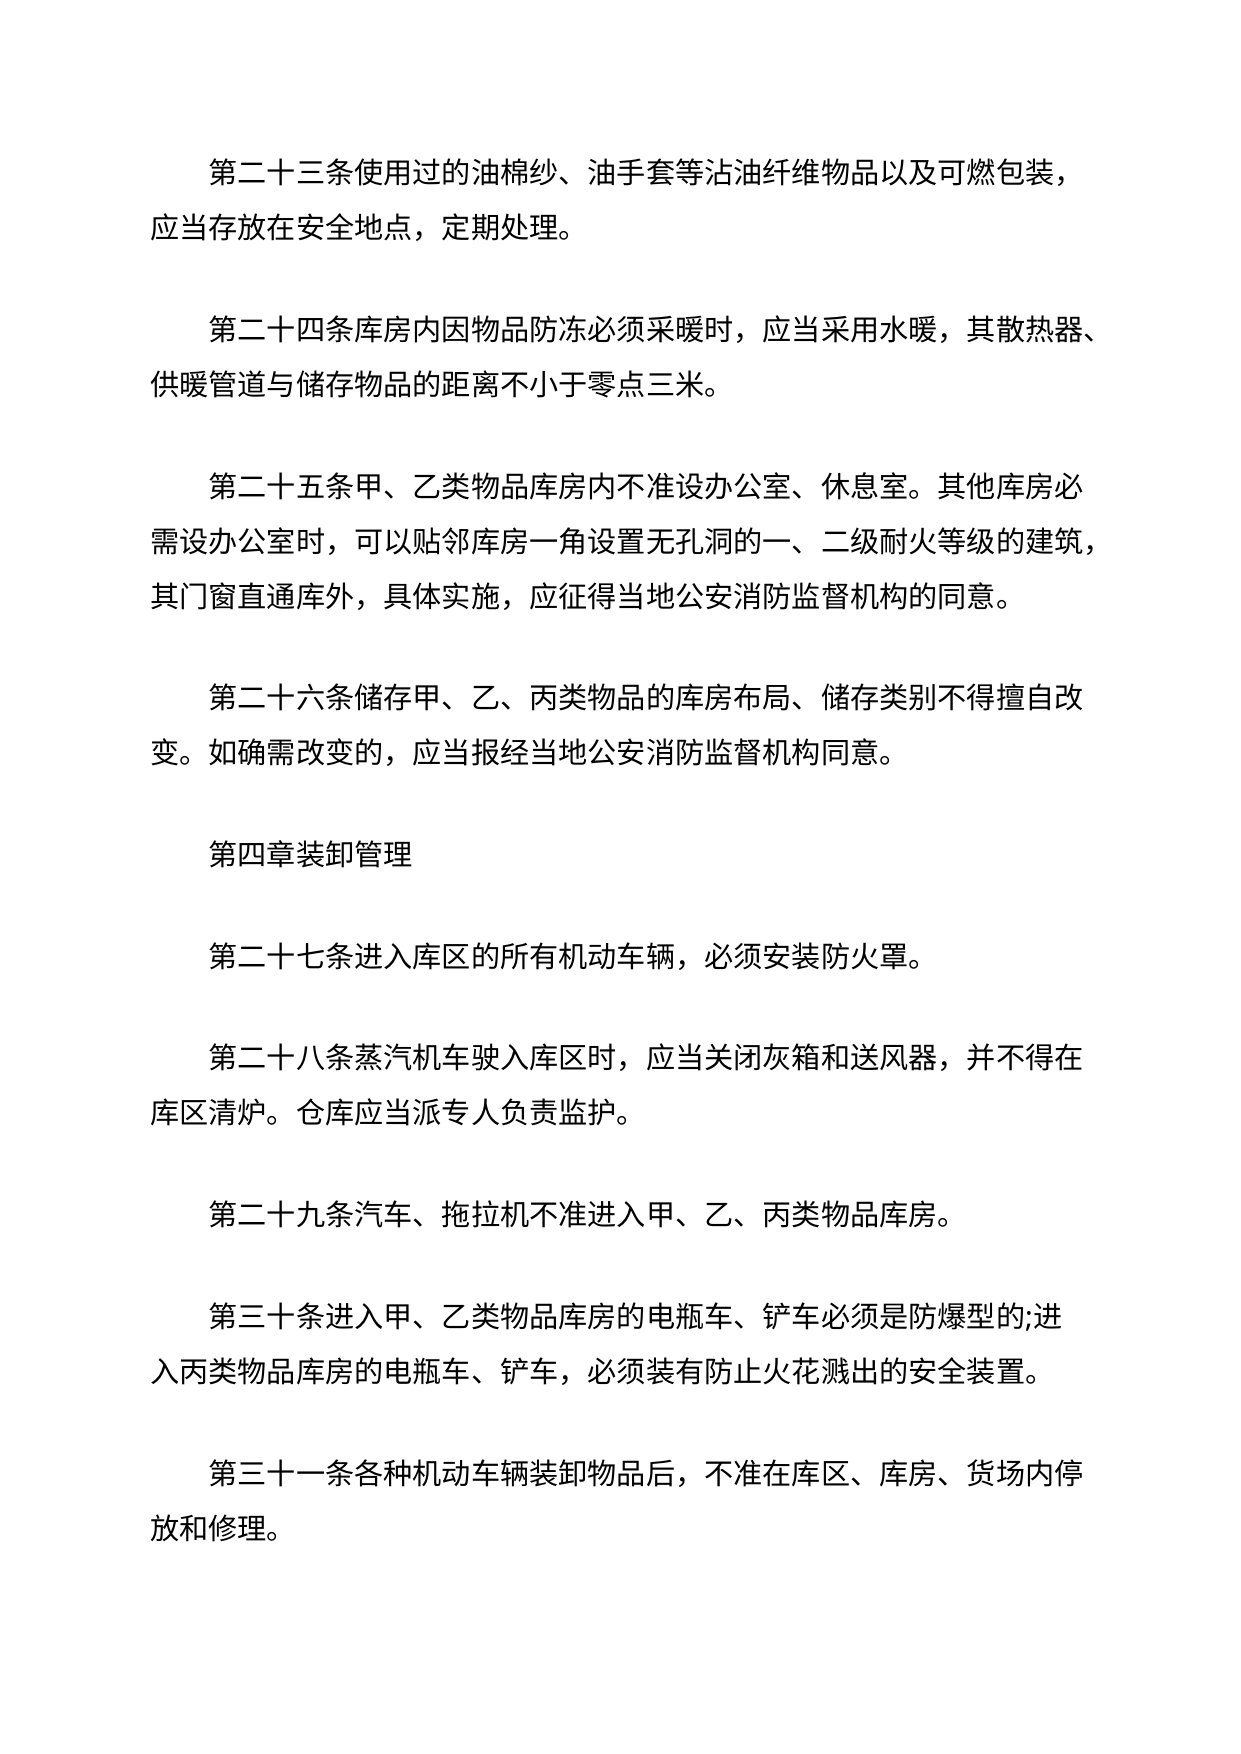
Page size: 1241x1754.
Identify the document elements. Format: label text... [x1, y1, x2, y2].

text 第二十五条甲、乙类物品库房内不准设办公室、休息室。其他库房必需设办公室时，可以贴邻库房一角设置无孔洞的一、二级耐火等级的建筑，其门窗直通库外，具体实施，应征得当地公安消防监督机构的同意。 [150, 463, 1090, 615]
text 第二十四条库房内因物品防冻必须采暖时，应当采用水暖，其散热器、供暖管道与储存物品的距离不小于零点三米。 [150, 307, 1090, 404]
text 第二十六条储存甲、乙、丙类物品的库房布局、储存类别不得擅自改变。如确需改变的，应当报经当地公安消防监督机构同意。 [150, 675, 1090, 772]
text 第二十九条汽车、拖拉机不准进入甲、乙、丙类物品库房。 [150, 1192, 1090, 1234]
text 第二十三条使用过的油棉纱、油手套等沾油纤维物品以及可燃包装，应当存放在安全地点，定期处理。 [150, 150, 1090, 247]
text 第四章装卸管理 [150, 832, 1090, 874]
text 第二十八条蒸汽机车驶入库区时，应当关闭灰箱和送风器，并不得在库区清炉。仓库应当派专人负责监护。 [150, 1035, 1090, 1132]
text 第三十一条各种机动车辆装卸物品后，不准在库区、库房、货场内停放和修理。 [150, 1450, 1090, 1547]
text 第二十七条进入库区的所有机动车辆，必须安装防火罩。 [150, 933, 1090, 976]
text 第三十条进入甲、乙类物品库房的电瓶车、铲车必须是防爆型的;进入丙类物品库房的电瓶车、铲车，必须装有防止火花溅出的安全装置。 [150, 1293, 1090, 1391]
